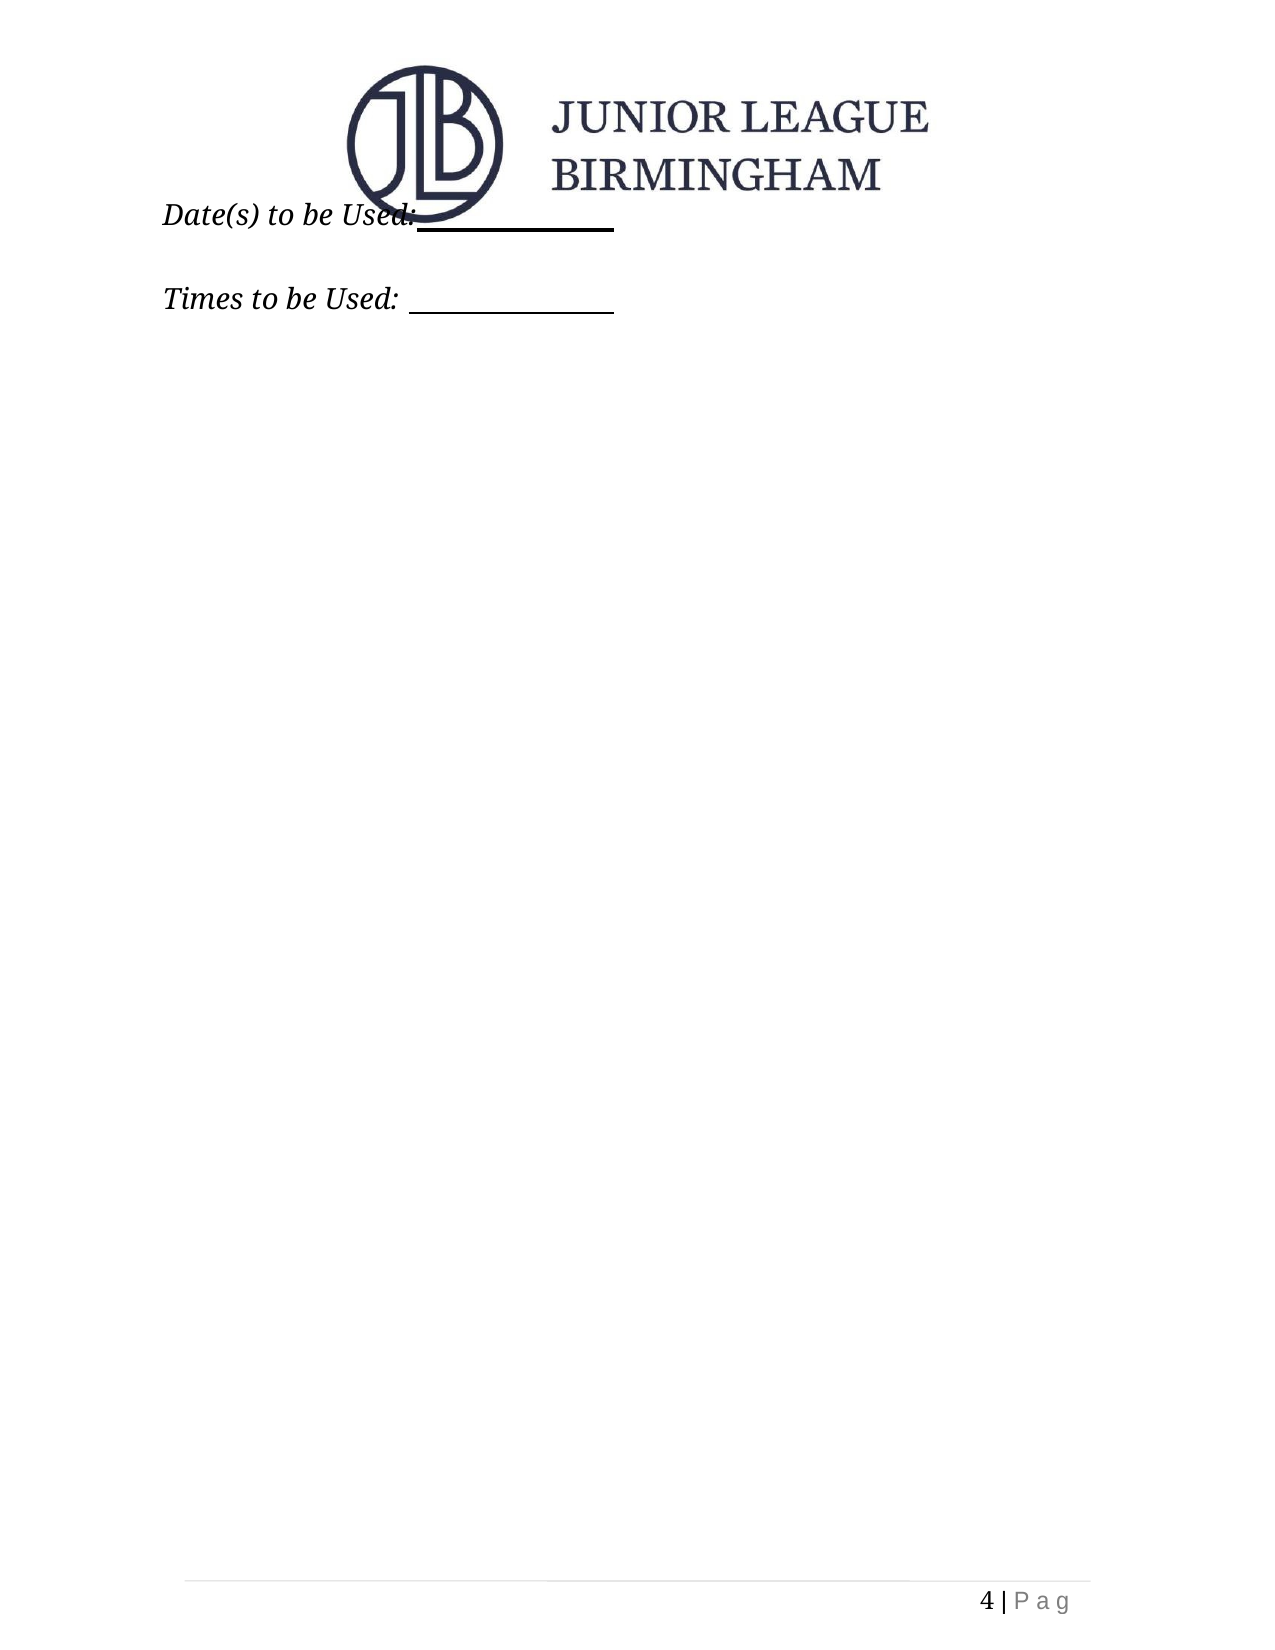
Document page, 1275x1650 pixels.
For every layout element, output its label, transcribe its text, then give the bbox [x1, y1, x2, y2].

picture [342, 58, 937, 228]
text Date(s) to be Used: [162, 194, 498, 234]
text Times to be Used: [162, 279, 498, 318]
